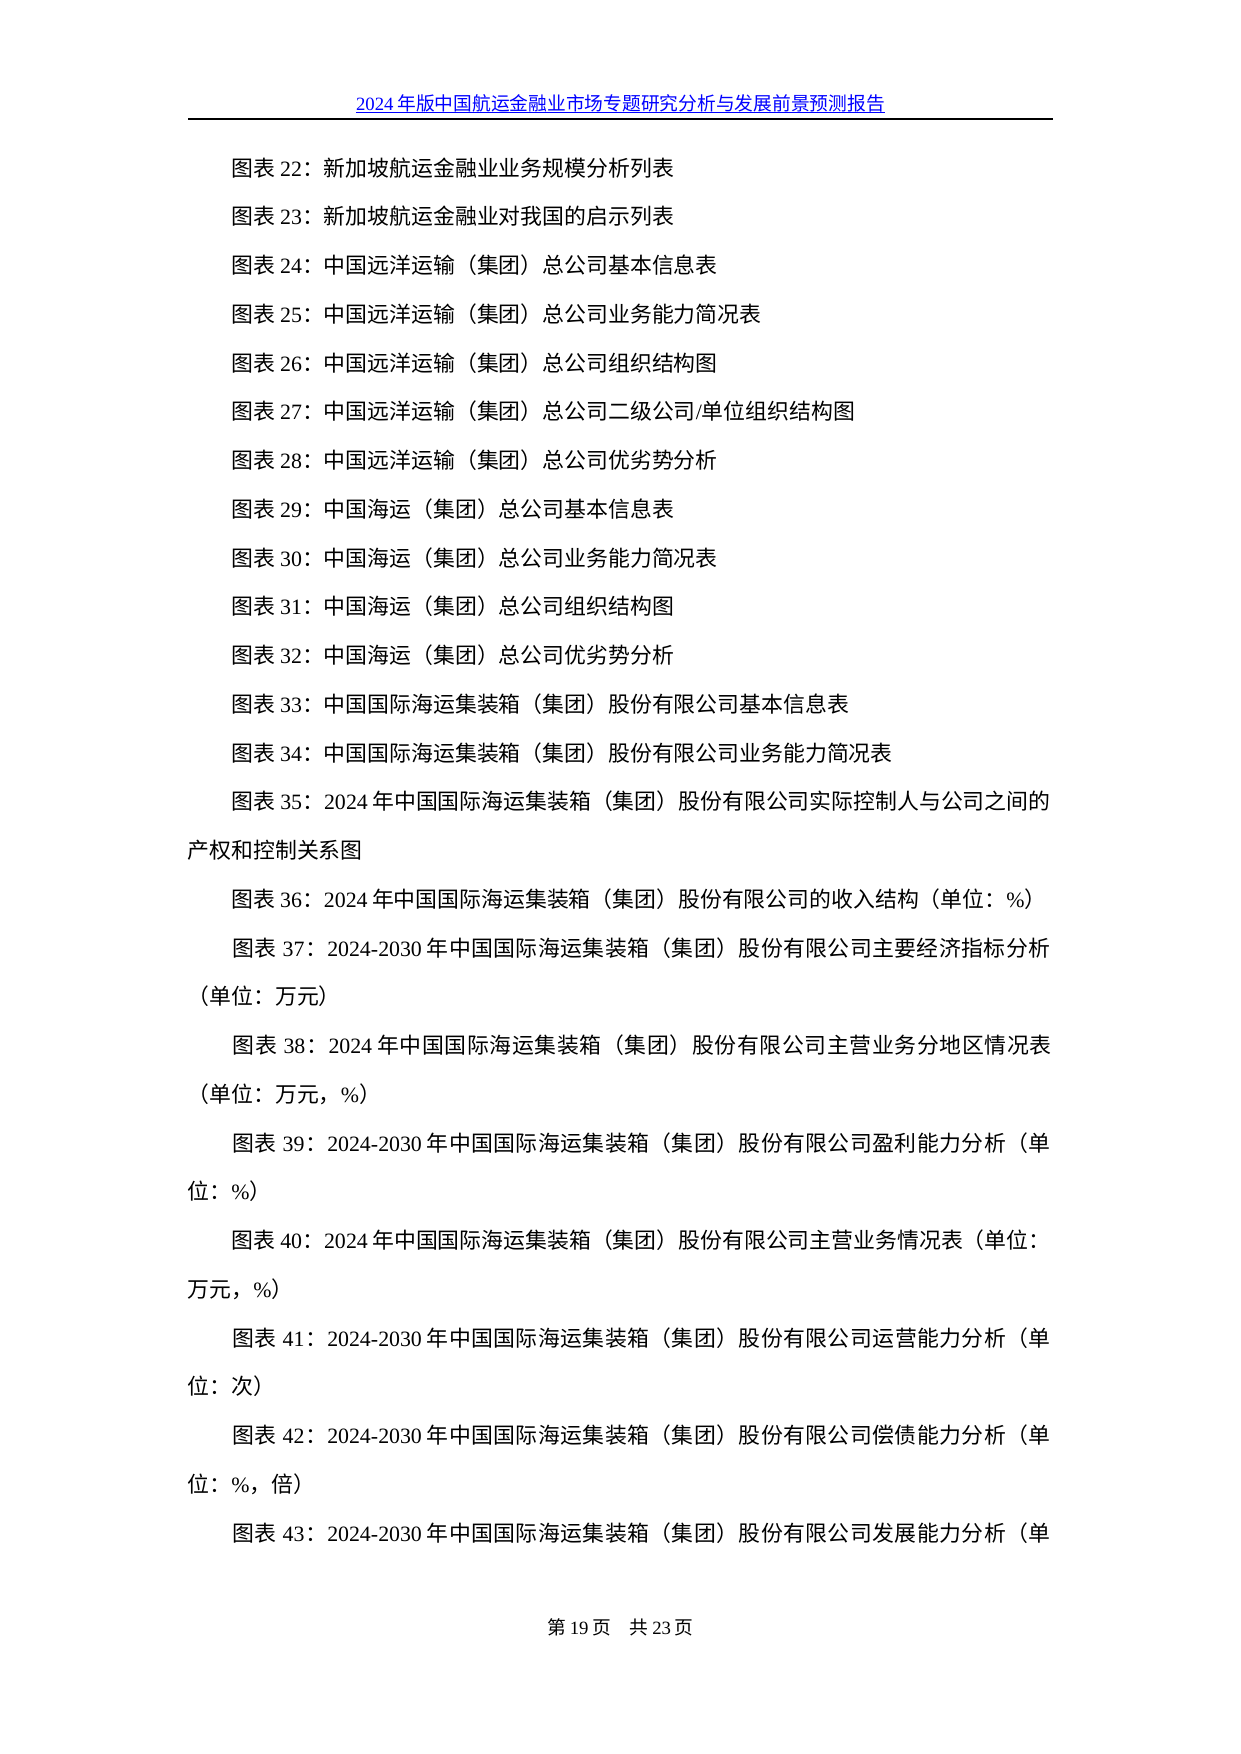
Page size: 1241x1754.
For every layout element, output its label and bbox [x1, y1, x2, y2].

text [187, 150, 1053, 1548]
